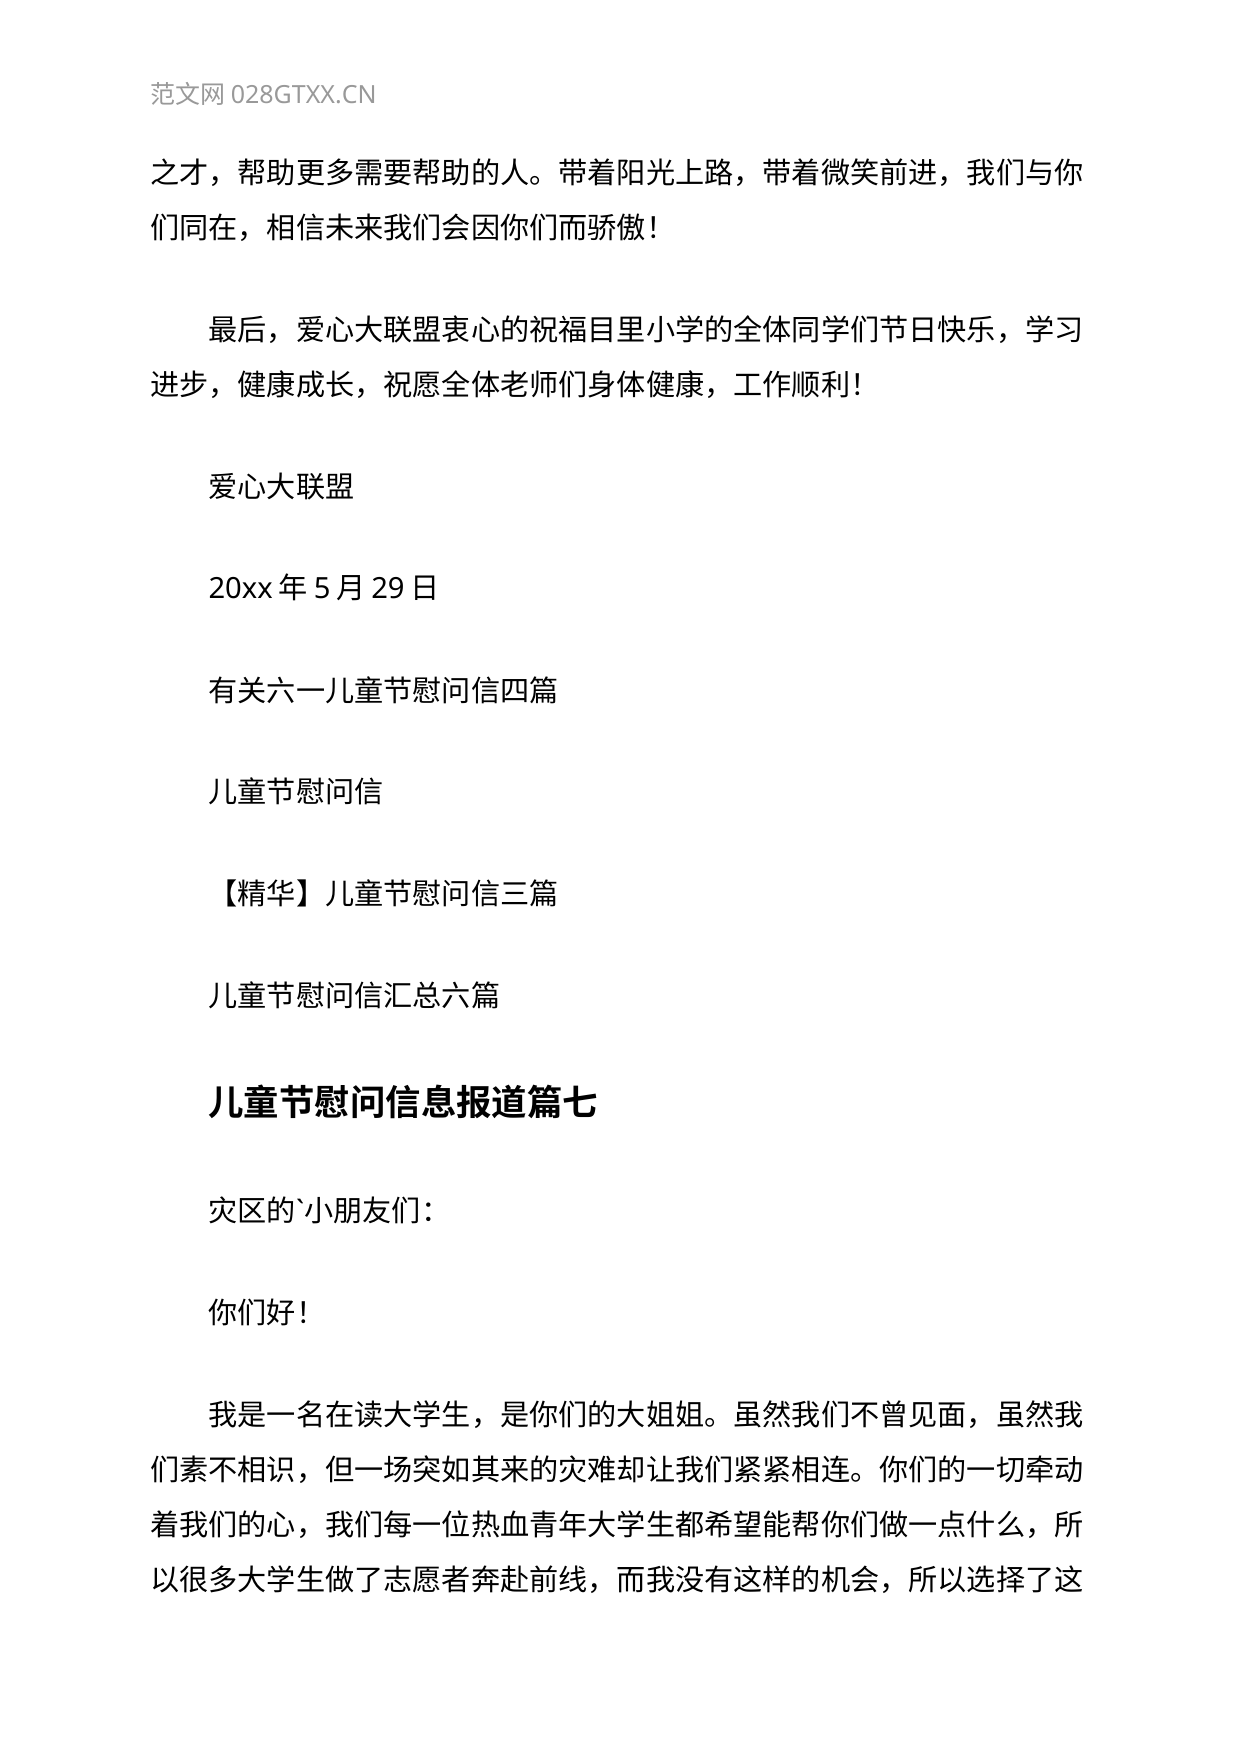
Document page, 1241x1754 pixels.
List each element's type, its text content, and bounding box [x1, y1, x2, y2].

text 你们好！ [150, 1289, 1090, 1332]
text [150, 1391, 1090, 1598]
text 最后，爱心大联盟衷心的祝福目里小学的全体同学们节日快乐，学习进步，健康成长，祝愿全体老师们身体健康，工作顺利！ [150, 307, 1090, 404]
text 灾区的`小朋友们： [150, 1188, 1090, 1230]
text 儿童节慰问信汇总六篇 [150, 972, 1090, 1015]
text 有关六一儿童节慰问信四篇 [150, 667, 1090, 709]
text 儿童节慰问信息报道篇七 [150, 1074, 1090, 1125]
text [150, 150, 1090, 247]
text 爱心大联盟 [150, 463, 1090, 506]
text 20xx年5月29日 [150, 565, 1090, 607]
text 【精华】儿童节慰问信三篇 [150, 871, 1090, 913]
text 儿童节慰问信 [150, 769, 1090, 811]
